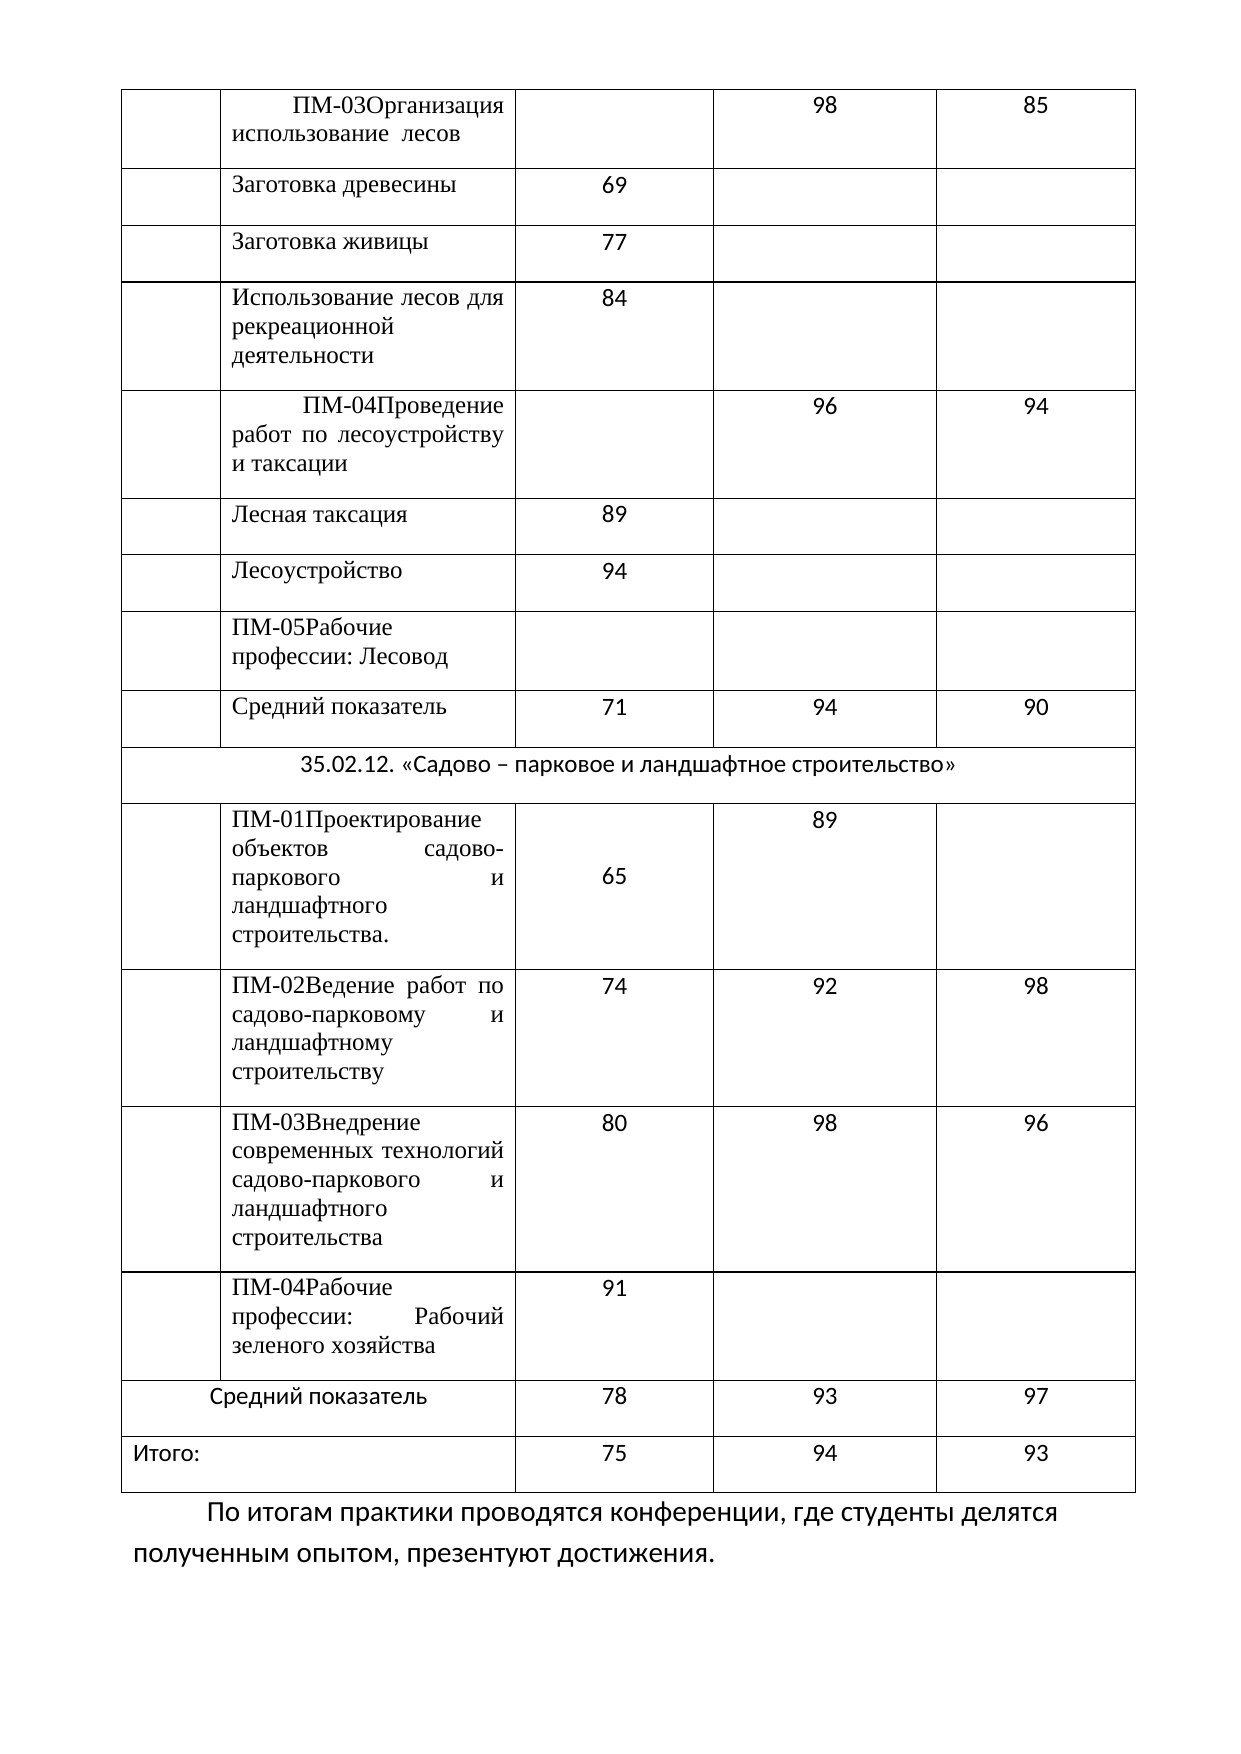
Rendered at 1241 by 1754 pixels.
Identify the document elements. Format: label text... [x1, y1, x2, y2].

table_cell [714, 169, 936, 225]
table_cell 97 [937, 1381, 1135, 1436]
table_cell 96 [937, 1107, 1135, 1271]
table_cell [714, 499, 936, 554]
table_cell Средний показатель [221, 691, 515, 747]
table_cell [122, 499, 220, 554]
table_cell 35.02.12. «Садово – парковое и ландшафтное строительство» [122, 748, 1135, 803]
table_cell Средний показатель [122, 1381, 515, 1436]
table_cell [516, 612, 713, 690]
table_cell 98 [937, 970, 1135, 1106]
table_cell [714, 1273, 936, 1379]
table_cell 93 [714, 1381, 936, 1436]
table_cell 89 [714, 804, 936, 969]
table_cell 69 [516, 169, 713, 225]
table_cell [937, 555, 1135, 611]
table_cell [122, 691, 220, 747]
table_cell [516, 90, 713, 168]
table_cell 93 [937, 1437, 1135, 1492]
table_cell 90 [937, 691, 1135, 747]
table_cell ПМ-01Проектирование объектов садово-паркового и ландшафтного строительства. [221, 804, 515, 969]
table_cell ПМ-04Проведение работ по лесоустройству и таксации [221, 391, 515, 498]
table_cell [937, 804, 1135, 969]
table_cell Лесная таксация [221, 499, 515, 554]
table_cell [714, 612, 936, 690]
table_cell [122, 555, 220, 611]
table_cell 94 [714, 1437, 936, 1492]
table_cell [937, 612, 1135, 690]
table_cell [714, 283, 936, 389]
table_cell 74 [516, 970, 713, 1106]
table_cell Лесоустройство [221, 555, 515, 611]
table_cell 78 [516, 1381, 713, 1436]
table_cell 98 [714, 90, 936, 168]
table_cell 65 [516, 804, 713, 969]
table_cell 89 [516, 499, 713, 554]
table_cell 71 [516, 691, 713, 747]
table_cell [937, 169, 1135, 225]
table_cell ПМ-04Рабочие профессии: Рабочий зеленого хозяйства [221, 1273, 515, 1379]
table_cell [122, 90, 220, 168]
table_cell Заготовка живицы [221, 226, 515, 281]
text По итогам практики проводятся конференции, где студенты делятся полученным опытом, презентуют достижения. [133, 1493, 1152, 1569]
table_cell 96 [714, 391, 936, 498]
table_cell [122, 226, 220, 281]
table_cell ПМ-02Ведение работ по садово-парковому и ландшафтному строительству [221, 970, 515, 1106]
table_cell Итого: [122, 1437, 515, 1492]
table_cell [937, 283, 1135, 389]
table_cell Использование лесов для рекреационной деятельности [221, 283, 515, 389]
table_cell [937, 499, 1135, 554]
table_cell [714, 555, 936, 611]
table_cell 85 [937, 90, 1135, 168]
table_cell 84 [516, 283, 713, 389]
table_cell [122, 283, 220, 389]
table_cell 98 [714, 1107, 936, 1271]
table_cell [937, 1273, 1135, 1379]
table_cell 75 [516, 1437, 713, 1492]
table_cell 80 [516, 1107, 713, 1271]
table_cell [937, 226, 1135, 281]
table_cell [516, 391, 713, 498]
table_cell 94 [937, 391, 1135, 498]
table_cell 94 [516, 555, 713, 611]
table_cell ПМ-05Рабочие профессии: Лесовод [221, 612, 515, 690]
table_cell [122, 970, 220, 1106]
table_cell [122, 612, 220, 690]
table_cell [122, 169, 220, 225]
table_cell [122, 391, 220, 498]
table_cell [714, 226, 936, 281]
table_cell [122, 1273, 220, 1379]
table_cell 92 [714, 970, 936, 1106]
table_cell 94 [714, 691, 936, 747]
table_cell [122, 804, 220, 969]
table_cell [122, 1107, 220, 1271]
table_cell ПМ-03Организация использование лесов [221, 90, 515, 168]
table_cell 77 [516, 226, 713, 281]
table_cell Заготовка древесины [221, 169, 515, 225]
table_cell 91 [516, 1273, 713, 1379]
table_cell ПМ-03Внедрение современных технологий садово-паркового и ландшафтного строительства [221, 1107, 515, 1271]
